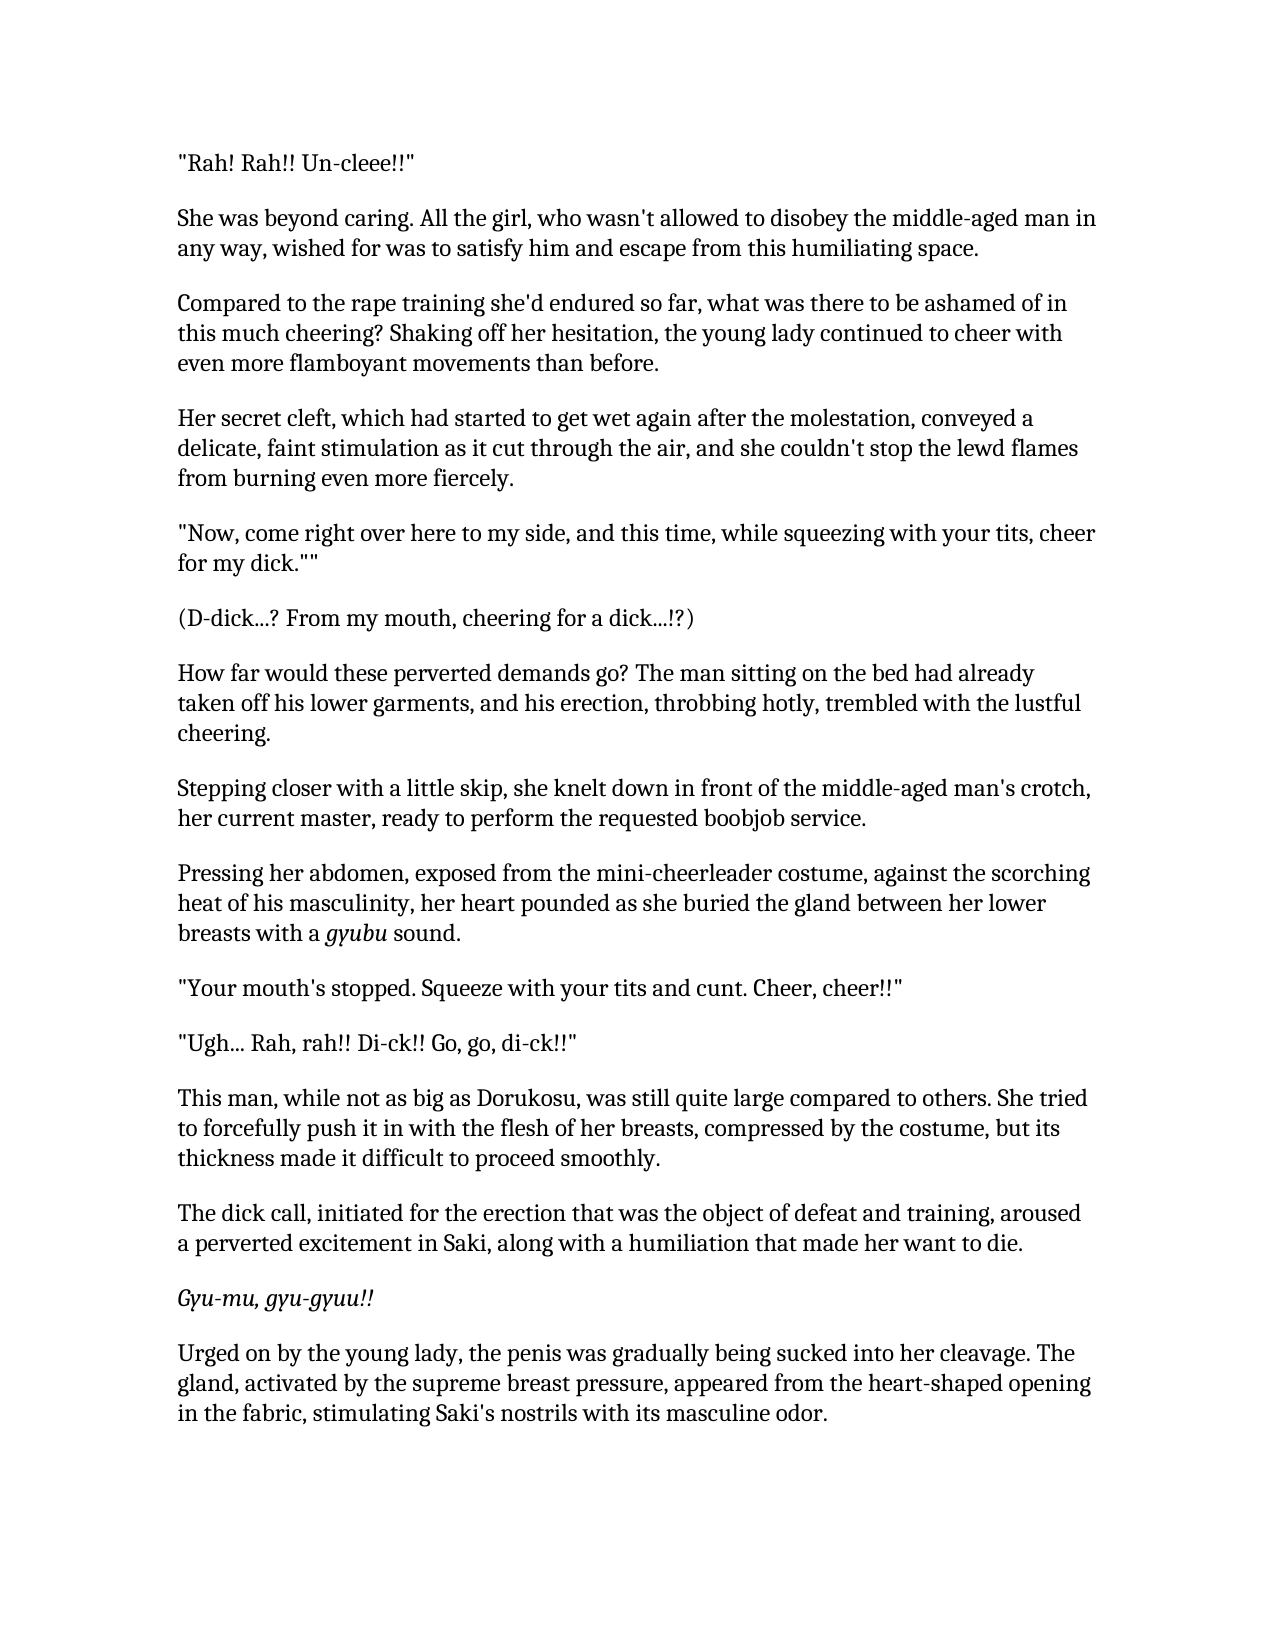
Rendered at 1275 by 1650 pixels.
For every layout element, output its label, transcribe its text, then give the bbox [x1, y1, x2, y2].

text (D-dick...? From my mouth, cheering for a dick...!?) [177, 603, 1098, 633]
text The dick call, initiated for the erection that was the object of defeat and training, aroused a perverted excitement in Saki, along with a humiliation that made her want to die. [177, 1198, 1098, 1258]
text Compared to the rape training she'd endured so far, what was there to be ashamed of in this much cheering? Shaking off her hesitation, the young lady continued to cheer with even more flamboyant movements than before. [177, 288, 1098, 378]
text "Your mouth's stopped. Squeeze with your tits and cunt. Cheer, cheer!!" [177, 973, 1098, 1003]
text Pressing her abdomen, exposed from the mini-cheerleader costume, against the scorching heat of his masculinity, her heart pounded as she buried the gland between her lower breasts with a gyubu sound. [177, 858, 1098, 948]
text Stepping closer with a little skip, she knelt down in front of the middle-aged man's crotch, her current master, ready to perform the requested boobjob service. [177, 773, 1098, 833]
text "Now, come right over here to my side, and this time, while squeezing with your tits, cheer for my dick."" [177, 518, 1098, 578]
text She was beyond caring. All the girl, who wasn't allowed to disobey the middle-aged man in any way, wished for was to satisfy him and escape from this humiliating space. [177, 203, 1098, 263]
text Her secret cleft, which had started to get wet again after the molestation, conveyed a delicate, faint stimulation as it cut through the air, and she couldn't stop the lewd flames from burning even more fiercely. [177, 403, 1098, 493]
text How far would these perverted demands go? The man sitting on the bed had already taken off his lower garments, and his erection, throbbing hotly, trembled with the lustful cheering. [177, 658, 1098, 748]
text "Rah! Rah!! Un-cleee!!" [177, 148, 1098, 178]
text "Ugh... Rah, rah!! Di-ck!! Go, go, di-ck!!" [177, 1028, 1098, 1058]
text This man, while not as big as Dorukosu, was still quite large compared to others. She tried to forcefully push it in with the flesh of her breasts, compressed by the costume, but its thickness made it difficult to proceed smoothly. [177, 1083, 1098, 1173]
text Urged on by the young lady, the penis was gradually being sucked into her cleavage. The gland, activated by the supreme breast pressure, appeared from the heart-shaped opening in the fabric, stimulating Saki's nostrils with its masculine odor. [177, 1338, 1098, 1428]
text Gyu-mu, gyu-gyuu!! [177, 1283, 1098, 1313]
